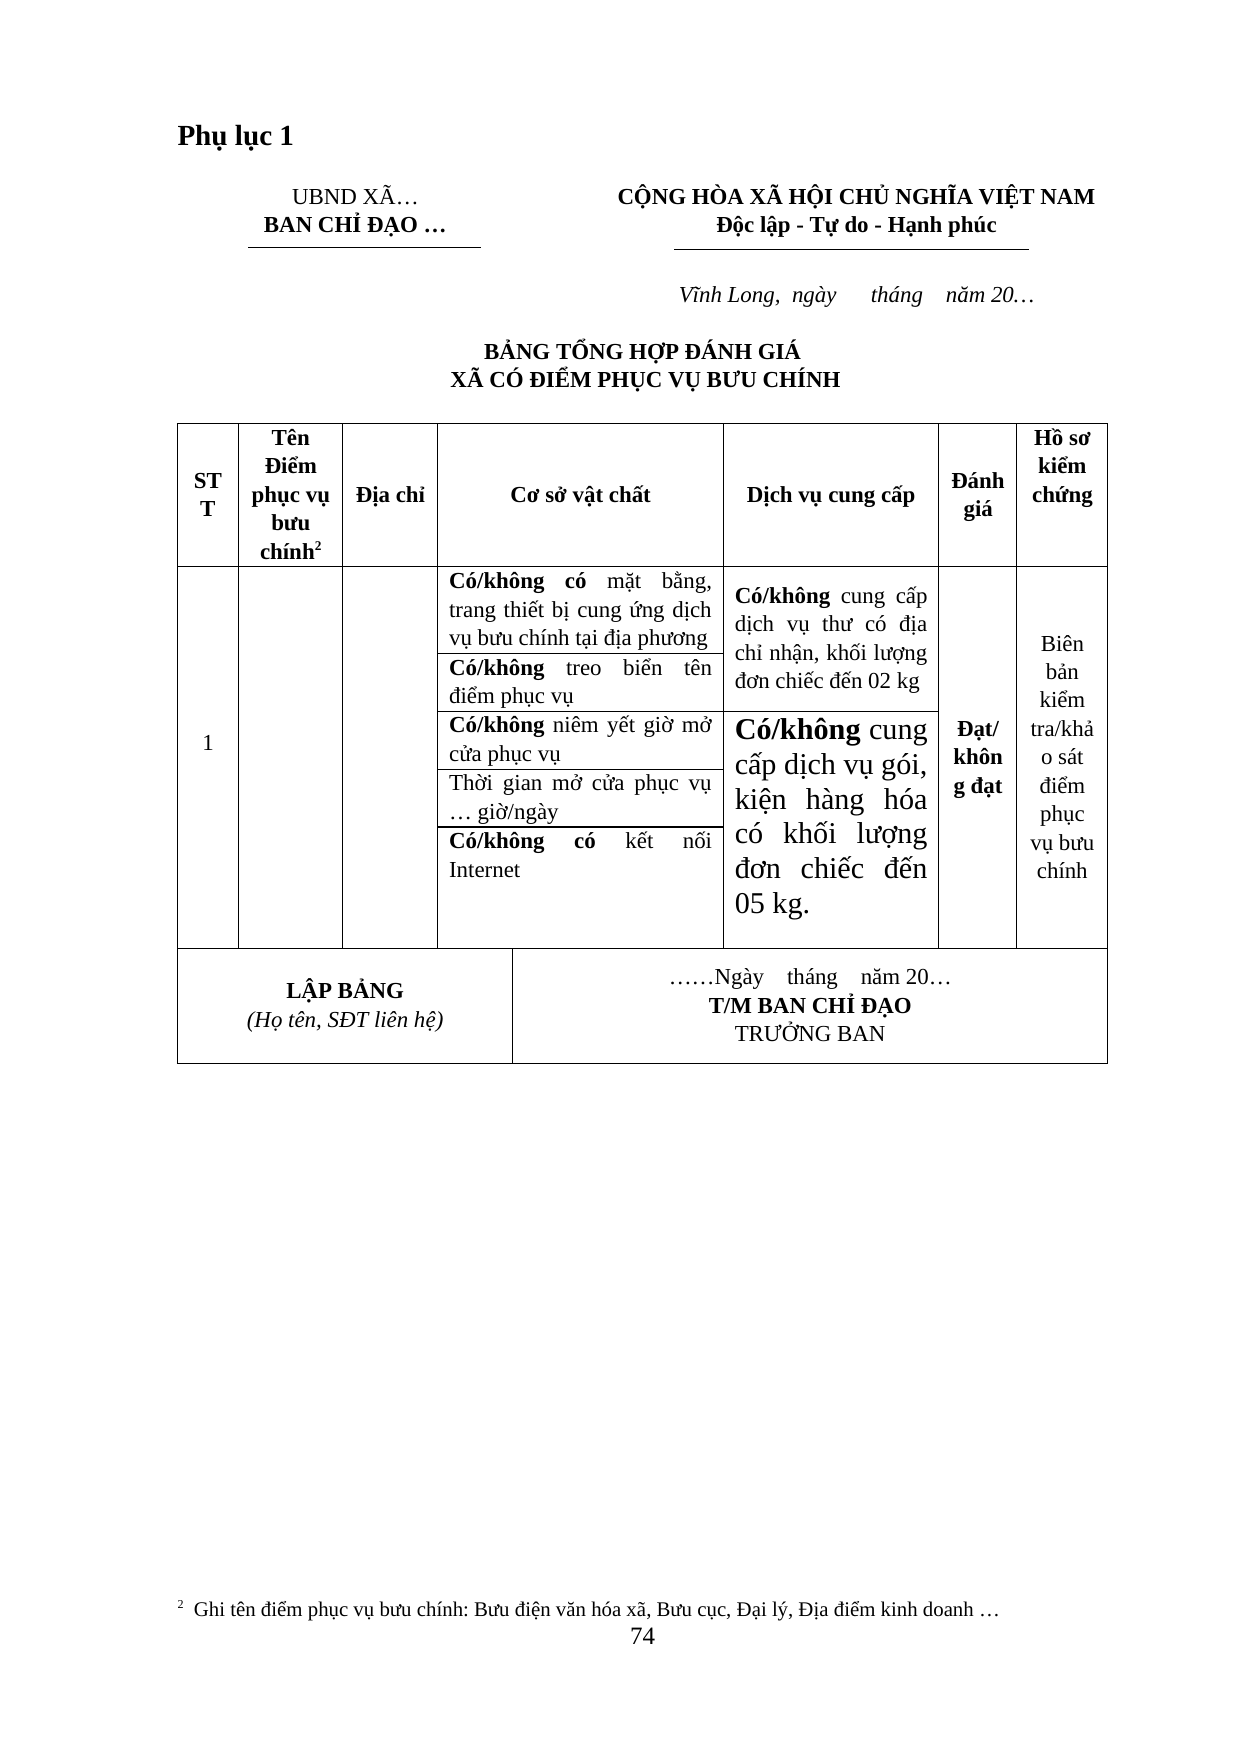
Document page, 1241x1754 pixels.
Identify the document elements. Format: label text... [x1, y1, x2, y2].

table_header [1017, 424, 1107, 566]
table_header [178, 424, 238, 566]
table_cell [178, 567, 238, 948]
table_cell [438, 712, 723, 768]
text XÃ CÓ ĐIỂM PHỤC VỤ BƯU CHÍNH [177, 366, 1107, 392]
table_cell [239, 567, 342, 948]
text BẢNG TỔNG HỢP ĐÁNH GIÁ [177, 338, 1107, 364]
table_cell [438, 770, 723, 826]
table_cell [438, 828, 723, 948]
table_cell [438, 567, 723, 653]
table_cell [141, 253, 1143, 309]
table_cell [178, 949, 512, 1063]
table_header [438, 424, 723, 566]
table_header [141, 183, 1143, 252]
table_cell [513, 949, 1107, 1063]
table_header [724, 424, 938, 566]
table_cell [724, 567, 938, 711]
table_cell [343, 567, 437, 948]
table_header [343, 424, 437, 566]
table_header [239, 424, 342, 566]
text Phụ lục 1 [177, 118, 1107, 152]
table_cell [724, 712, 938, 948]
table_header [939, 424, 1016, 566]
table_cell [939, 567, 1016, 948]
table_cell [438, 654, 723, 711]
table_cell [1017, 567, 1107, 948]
